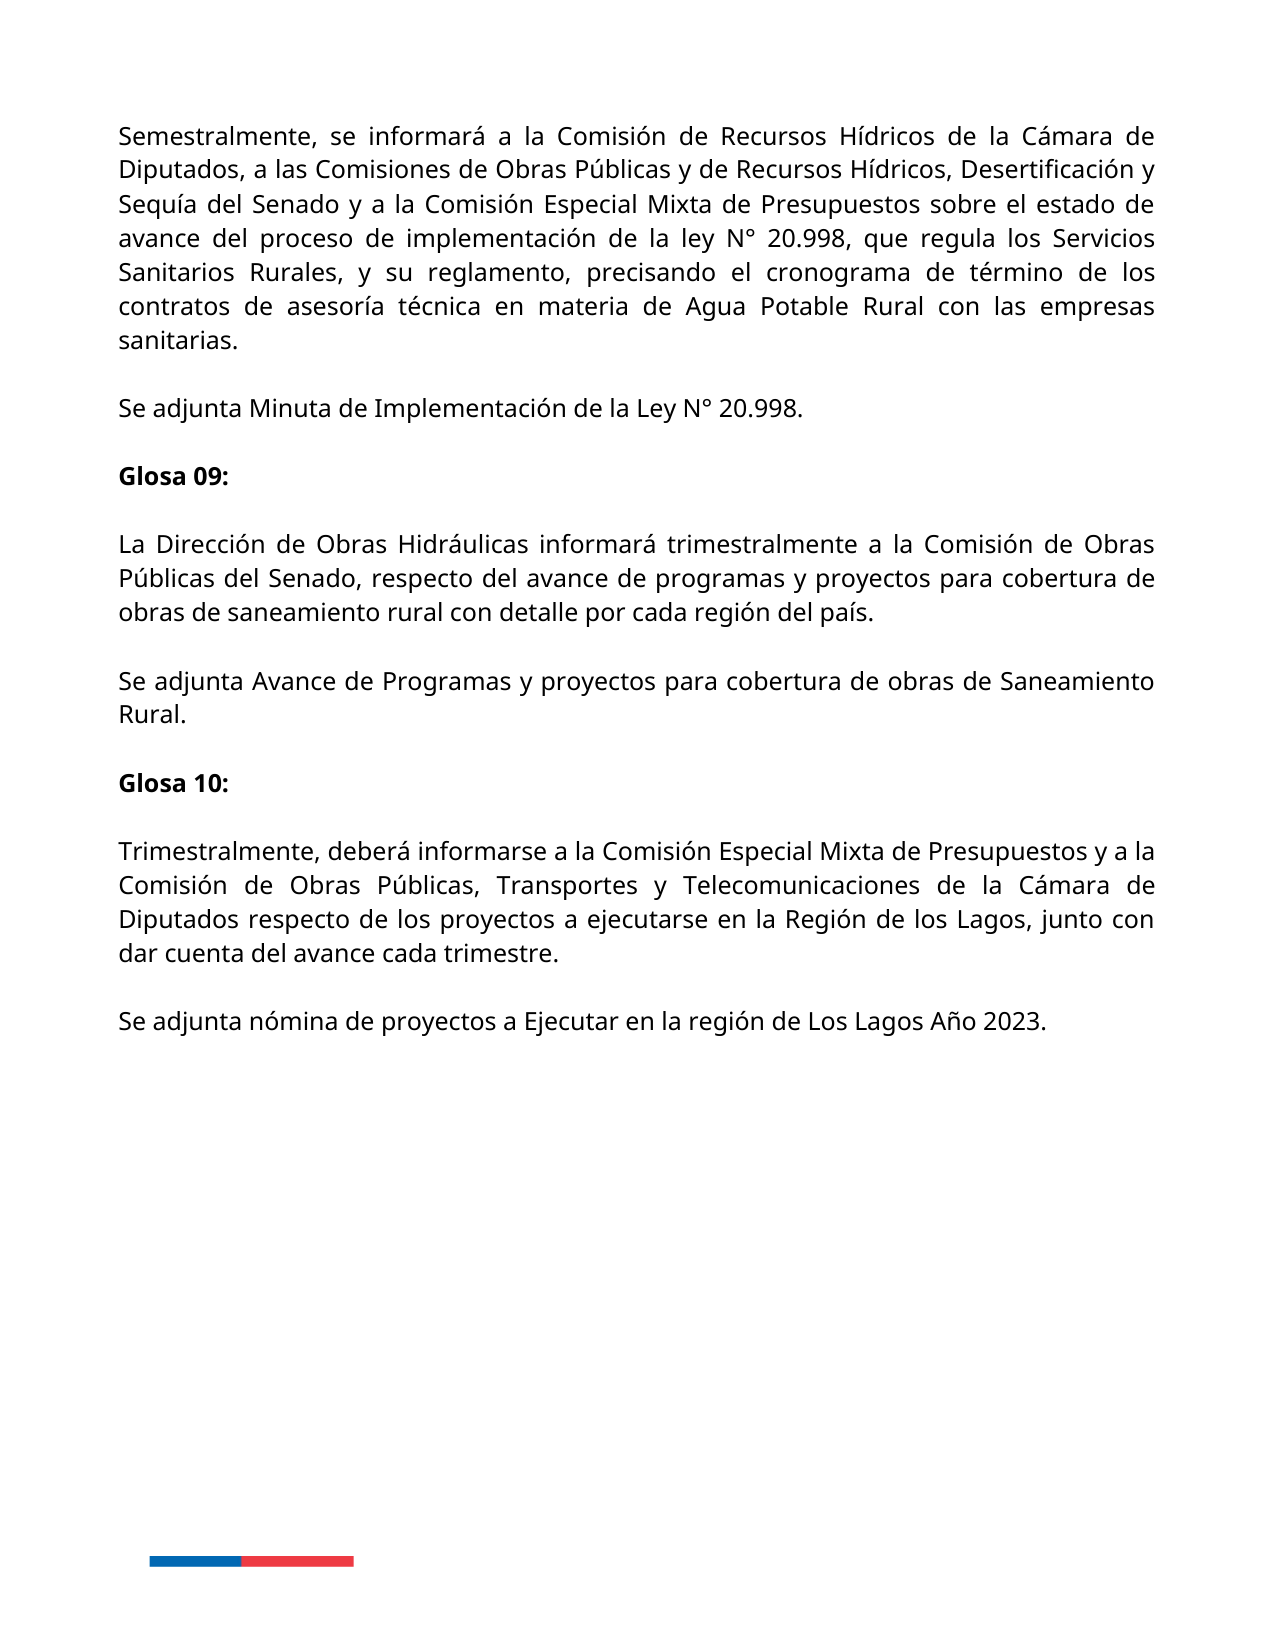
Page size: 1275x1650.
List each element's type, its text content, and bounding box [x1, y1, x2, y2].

text Glosa 09: [118, 459, 1157, 493]
picture [149, 1556, 354, 1567]
text Semestralmente, se informará a la Comisión de Recursos Hídricos de la Cámara de Diputados, a las Comisiones de Obras Públicas y de Recursos Hídricos, Desertificación y Sequía del Senado y a la Comisión Especial Mixta de Presupuestos sobre el estado de avance del proceso de implementación de la ley N° 20.998, que regula los Servicios Sanitarios Rurales, y su reglamento, precisando el cronograma de término de los contratos de asesoría técnica en materia de Agua Potable Rural con las empresas sanitarias. [118, 118, 1157, 357]
text Se adjunta Avance de Programas y proyectos para cobertura de obras de Saneamiento Rural. [118, 663, 1157, 731]
text Se adjunta Minuta de Implementación de la Ley N° 20.998. [118, 357, 1157, 425]
text La Dirección de Obras Hidráulicas informará trimestralmente a la Comisión de Obras Públicas del Senado, respecto del avance de programas y proyectos para cobertura de obras de saneamiento rural con detalle por cada región del país. [118, 527, 1157, 629]
text Trimestralmente, deberá informarse a la Comisión Especial Mixta de Presupuestos y a la Comisión de Obras Públicas, Transportes y Telecomunicaciones de la Cámara de Diputados respecto de los proyectos a ejecutarse en la Región de los Lagos, junto con dar cuenta del avance cada trimestre. [118, 833, 1157, 970]
text Se adjunta nómina de proyectos a Ejecutar en la región de Los Lagos Año 2023. [118, 1004, 1157, 1038]
text Glosa 10: [118, 765, 1157, 799]
